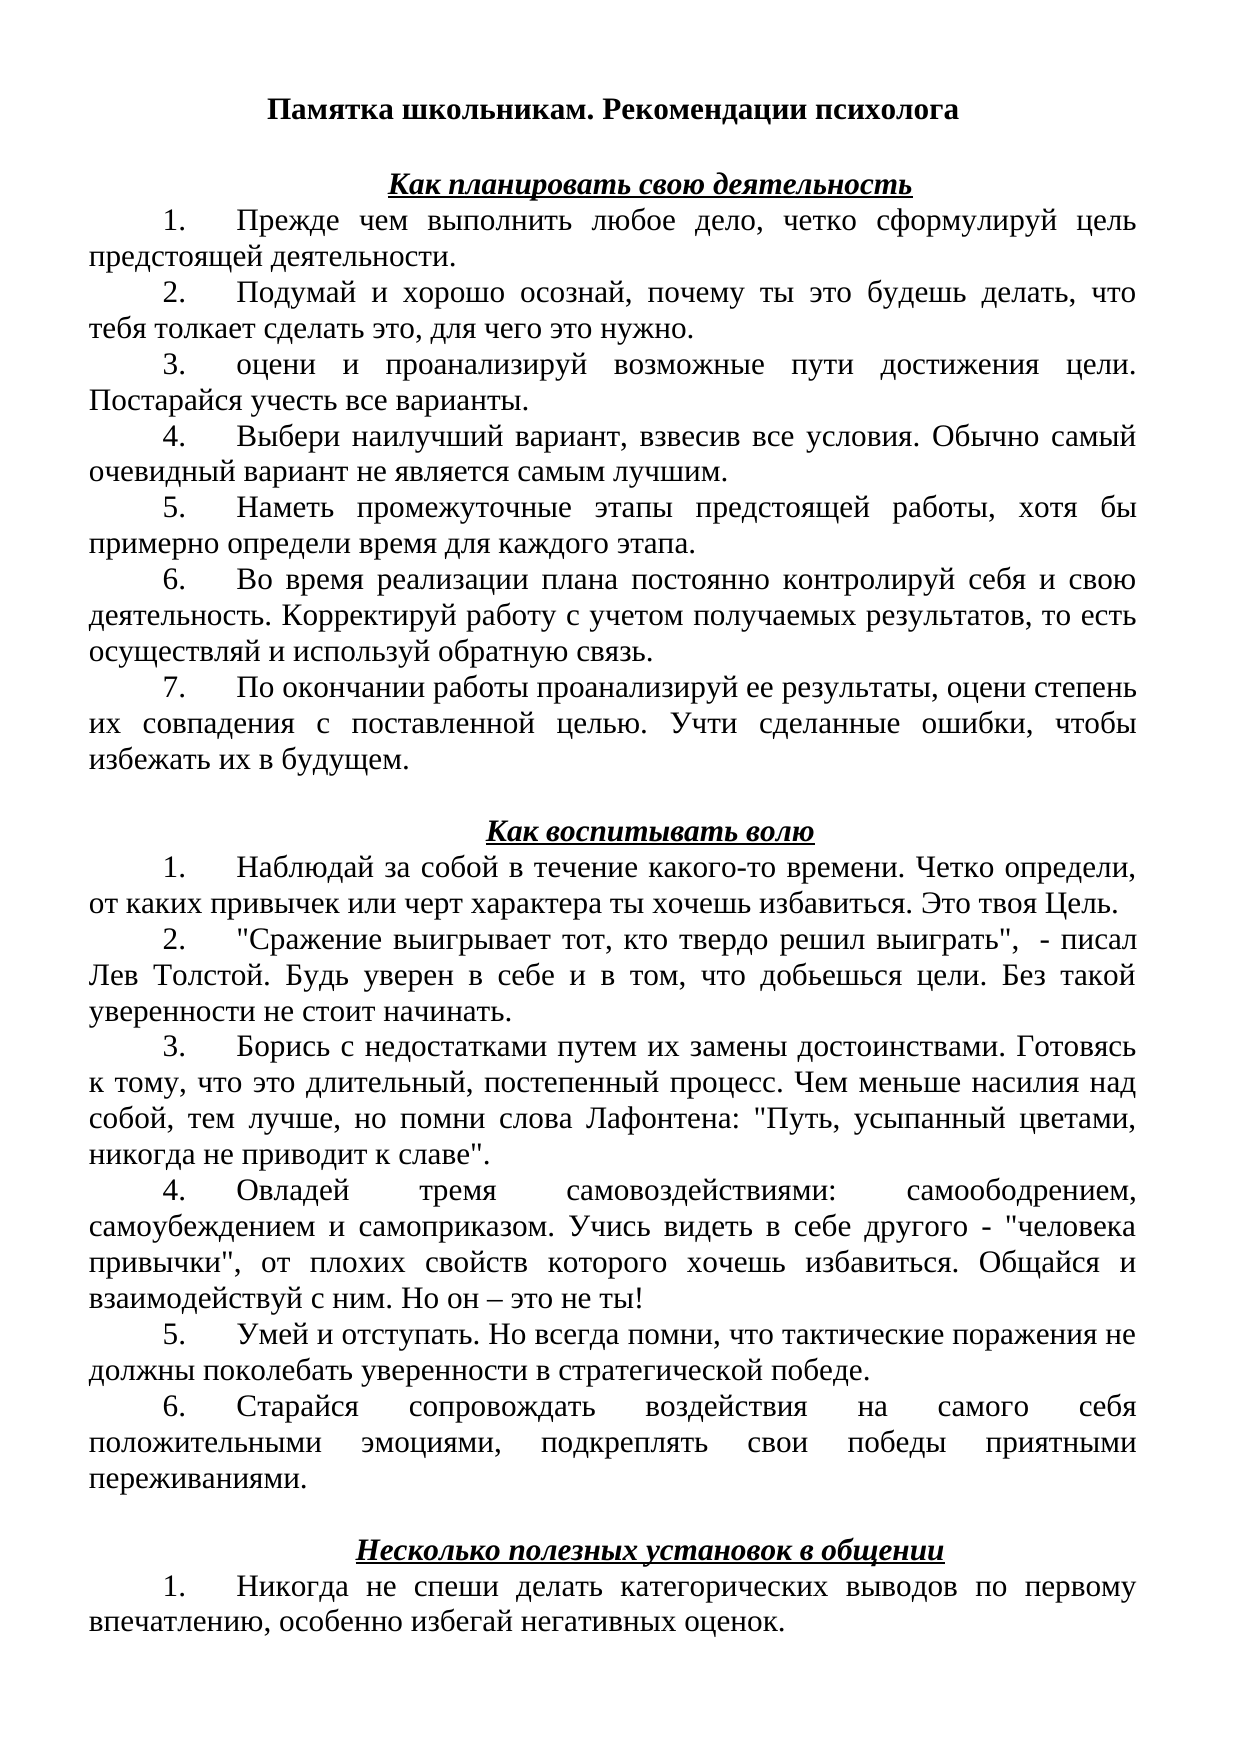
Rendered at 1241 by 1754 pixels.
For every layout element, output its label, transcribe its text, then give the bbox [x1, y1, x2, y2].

table_header Памятка школьникам. Рекомендации психолога [87, 89, 1139, 164]
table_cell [87, 164, 1139, 1640]
